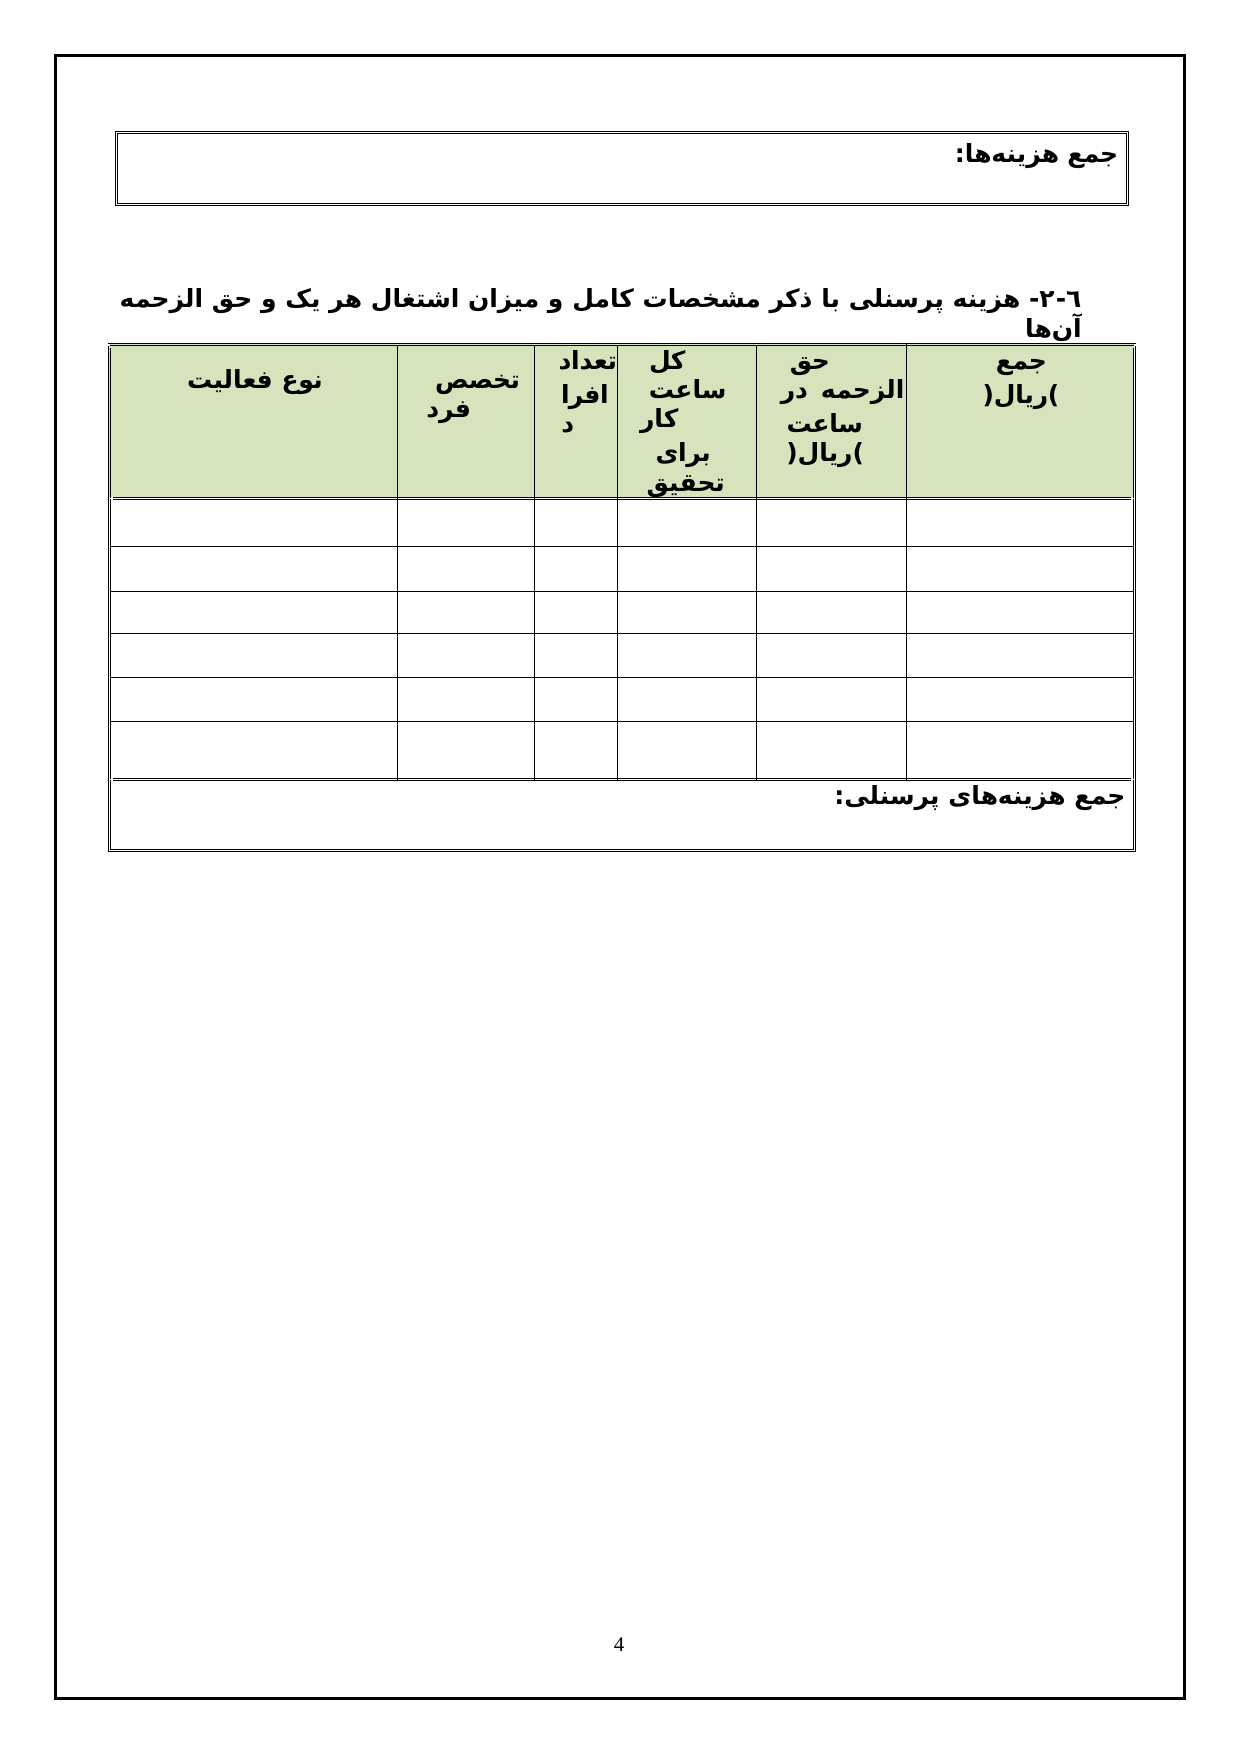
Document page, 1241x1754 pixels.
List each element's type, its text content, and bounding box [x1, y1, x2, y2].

table_cell [907, 634, 1133, 677]
table_cell [907, 547, 1133, 591]
table_cell [398, 592, 534, 633]
table_cell [111, 722, 397, 778]
table_cell [757, 634, 906, 677]
table_cell [907, 722, 1133, 778]
table_cell [111, 678, 397, 721]
table_cell [398, 500, 534, 546]
table_cell [111, 634, 397, 677]
table_cell [618, 592, 756, 633]
table_cell [535, 500, 617, 546]
table_cell [618, 500, 756, 546]
table_cell [535, 634, 617, 677]
table_cell [757, 722, 906, 778]
table_header ﮐﻞ ﺳﺎﻋﺖ ﮐﺎﺭ ﺑﺮﺍﯼ ﺗﺤﻘﯿﻖ [618, 346, 756, 497]
table_cell [398, 722, 534, 778]
table_cell [618, 678, 756, 721]
table_cell [111, 547, 397, 591]
table_header ﻧﻮﻉ ﻓﻌﺎﻟﯿﺖ [109, 346, 397, 497]
table_cell [398, 678, 534, 721]
text ٦-٢- ﻫﺰﯾﻨﻪ ﭘﺮﺳﻨﻠﯽ ﺑﺎ ﺫﮐﺮ ﻣﺸﺨﺼﺎﺕ ﮐﺎﻣﻞ ﻭ ﻣﯿﺰﺍﻥ ﺍﺷﺘﻐﺎﻝ ﻫﺮ ﯾﮏ ﻭ ﺣﻖ ﺍﻟﺰﺣﻤﻪ ﺁﻥﻫﺎ [83, 285, 1081, 343]
table_cell [398, 547, 534, 591]
table_cell [535, 678, 617, 721]
table_cell [535, 592, 617, 633]
table_header ﺗﺨﺼﺺ ﻓﺮﺩ [398, 346, 534, 497]
table_cell [535, 722, 617, 778]
table_cell [398, 634, 534, 677]
table_cell [618, 547, 756, 591]
table_cell [907, 592, 1133, 633]
table_cell [907, 497, 1133, 546]
table_header ﺟﻤﻊ )ﺭﯾﺎﻝ( [907, 346, 1134, 497]
table_cell [757, 500, 906, 546]
table_cell ﺟﻤﻊ ﻫﺰﯾﻨﻪﻫﺎﯼ ﭘﺮﺳﻨﻠﯽ: [109, 778, 1134, 848]
table_cell ﺟﻤﻊ ﻫﺰﯾﻨﻪﻫﺎ: [118, 134, 1126, 202]
table_header ﺣﻖ ﺍﻟﺰﺣﻤﻪ ﺩﺭ ﺳﺎﻋﺖ )ﺭﯾﺎﻝ( [757, 346, 906, 497]
table_cell [618, 634, 756, 677]
table_cell [111, 497, 397, 546]
table_cell [757, 678, 906, 721]
table_cell [535, 547, 617, 591]
table_cell [111, 592, 397, 633]
table_cell [618, 722, 756, 778]
table_header ﺗﻌﺪﺍﺩ ﺍﻓﺮﺍﺩ [535, 346, 617, 497]
table_cell [907, 678, 1133, 721]
table_cell [757, 547, 906, 591]
table_cell [757, 592, 906, 633]
